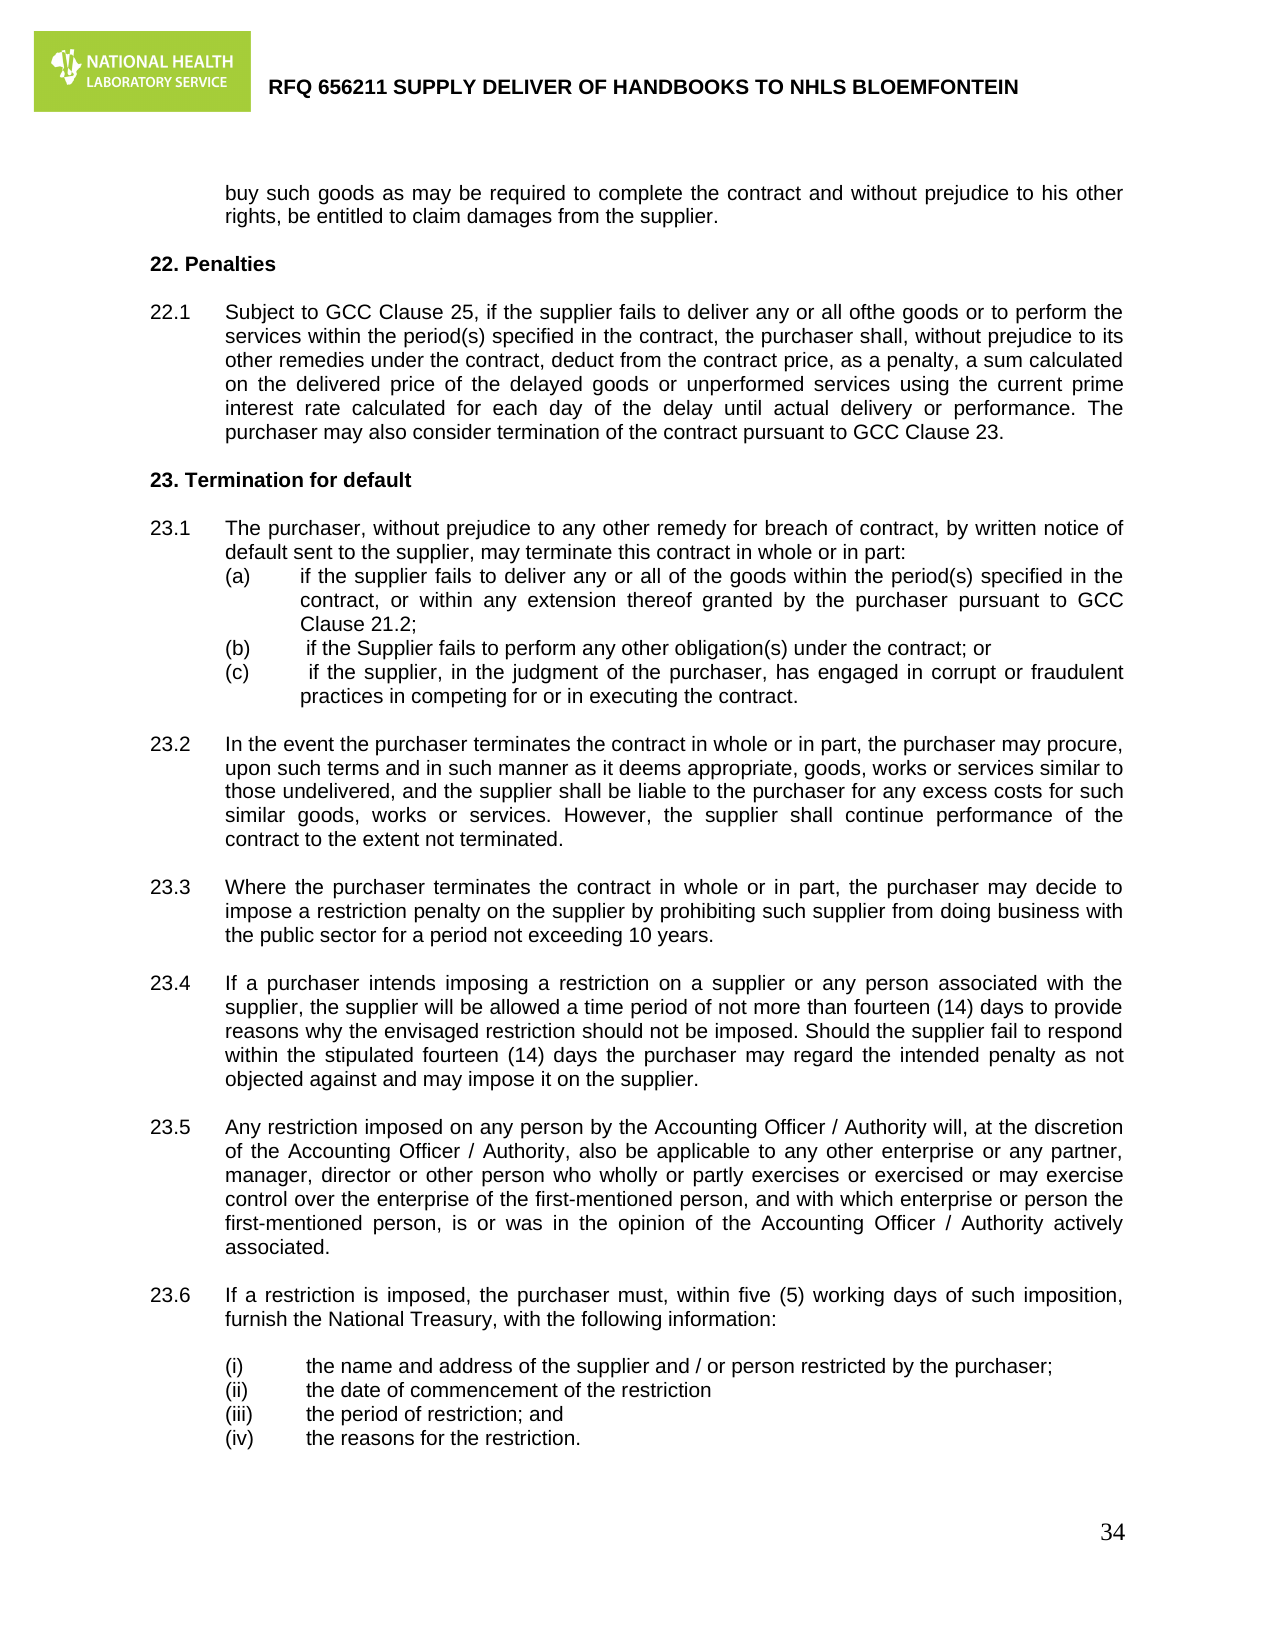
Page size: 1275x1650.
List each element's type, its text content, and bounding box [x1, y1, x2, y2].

text 23.2 In the event the purchaser terminates the contract in whole or in part, the purchaser may procure, upon such terms and in such manner as it deems appropriate, goods, works or services similar to those undelivered, and the supplier shall be liable to the purchaser for any excess costs for such similar goods, works or services. However, the supplier shall continue performance of the contract to the extent not terminated. [150, 731, 1125, 851]
text 23. Termination for default [150, 468, 1125, 492]
text 22. Penalties [150, 252, 1125, 276]
text 23.1 The purchaser, without prejudice to any other remedy for breach of contract, by written notice of default sent to the supplier, may terminate this contract in whole or in part: [150, 516, 1125, 564]
text 22.1 Subject to GCC Clause 25, if the supplier fails to deliver any or all ofthe goods or to perform the services within the period(s) specified in the contract, the purchaser shall, without prejudice to its other remedies under the contract, deduct from the contract price, as a penalty, a sum calculated on the delivered price of the delayed goods or unperformed services using the current prime interest rate calculated for each day of the delay until actual delivery or performance. The purchaser may also consider termination of the contract pursuant to GCC Clause 23. [150, 300, 1125, 444]
text 23.4 If a purchaser intends imposing a restriction on a supplier or any person associated with the supplier, the supplier will be allowed a time period of not more than fourteen (14) days to provide reasons why the envisaged restriction should not be imposed. Should the supplier fail to respond within the stipulated fourteen (14) days the purchaser may regard the intended penalty as not objected against and may impose it on the supplier. [150, 971, 1125, 1091]
text 23.5 Any restriction imposed on any person by the Accounting Officer / Authority will, at the discretion of the Accounting Officer / Authority, also be applicable to any other enterprise or any partner, manager, director or other person who wholly or partly exercises or exercised or may exercise control over the enterprise of the first-mentioned person, and with which enterprise or person the first-mentioned person, is or was in the opinion of the Accounting Officer / Authority actively associated. [150, 1115, 1125, 1258]
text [150, 180, 1125, 228]
text (b) if the Supplier fails to perform any other obligation(s) under the contract; or [150, 636, 1125, 659]
text 23.3 Where the purchaser terminates the contract in whole or in part, the purchaser may decide to impose a restriction penalty on the supplier by prohibiting such supplier from doing business with the public sector for a period not exceeding 10 years. [150, 875, 1125, 947]
text 23.6 If a restriction is imposed, the purchaser must, within five (5) working days of such imposition, furnish the National Treasury, with the following information: [150, 1282, 1125, 1330]
picture [33, 31, 251, 112]
text (a) if the supplier fails to deliver any or all of the goods within the period(s) specified in the contract, or within any extension thereof granted by the purchaser pursuant to GCC Clause 21.2; [225, 564, 1125, 636]
text (ii) the date of commencement of the restriction [150, 1378, 1125, 1402]
text (c) if the supplier, in the judgment of the purchaser, has engaged in corrupt or fraudulent practices in competing for or in executing the contract. [225, 659, 1125, 707]
text (iv) the reasons for the restriction. [150, 1426, 1125, 1450]
text (iii) the period of restriction; and [150, 1402, 1125, 1426]
text (i) the name and address of the supplier and / or person restricted by the purchaser; [150, 1354, 1125, 1378]
